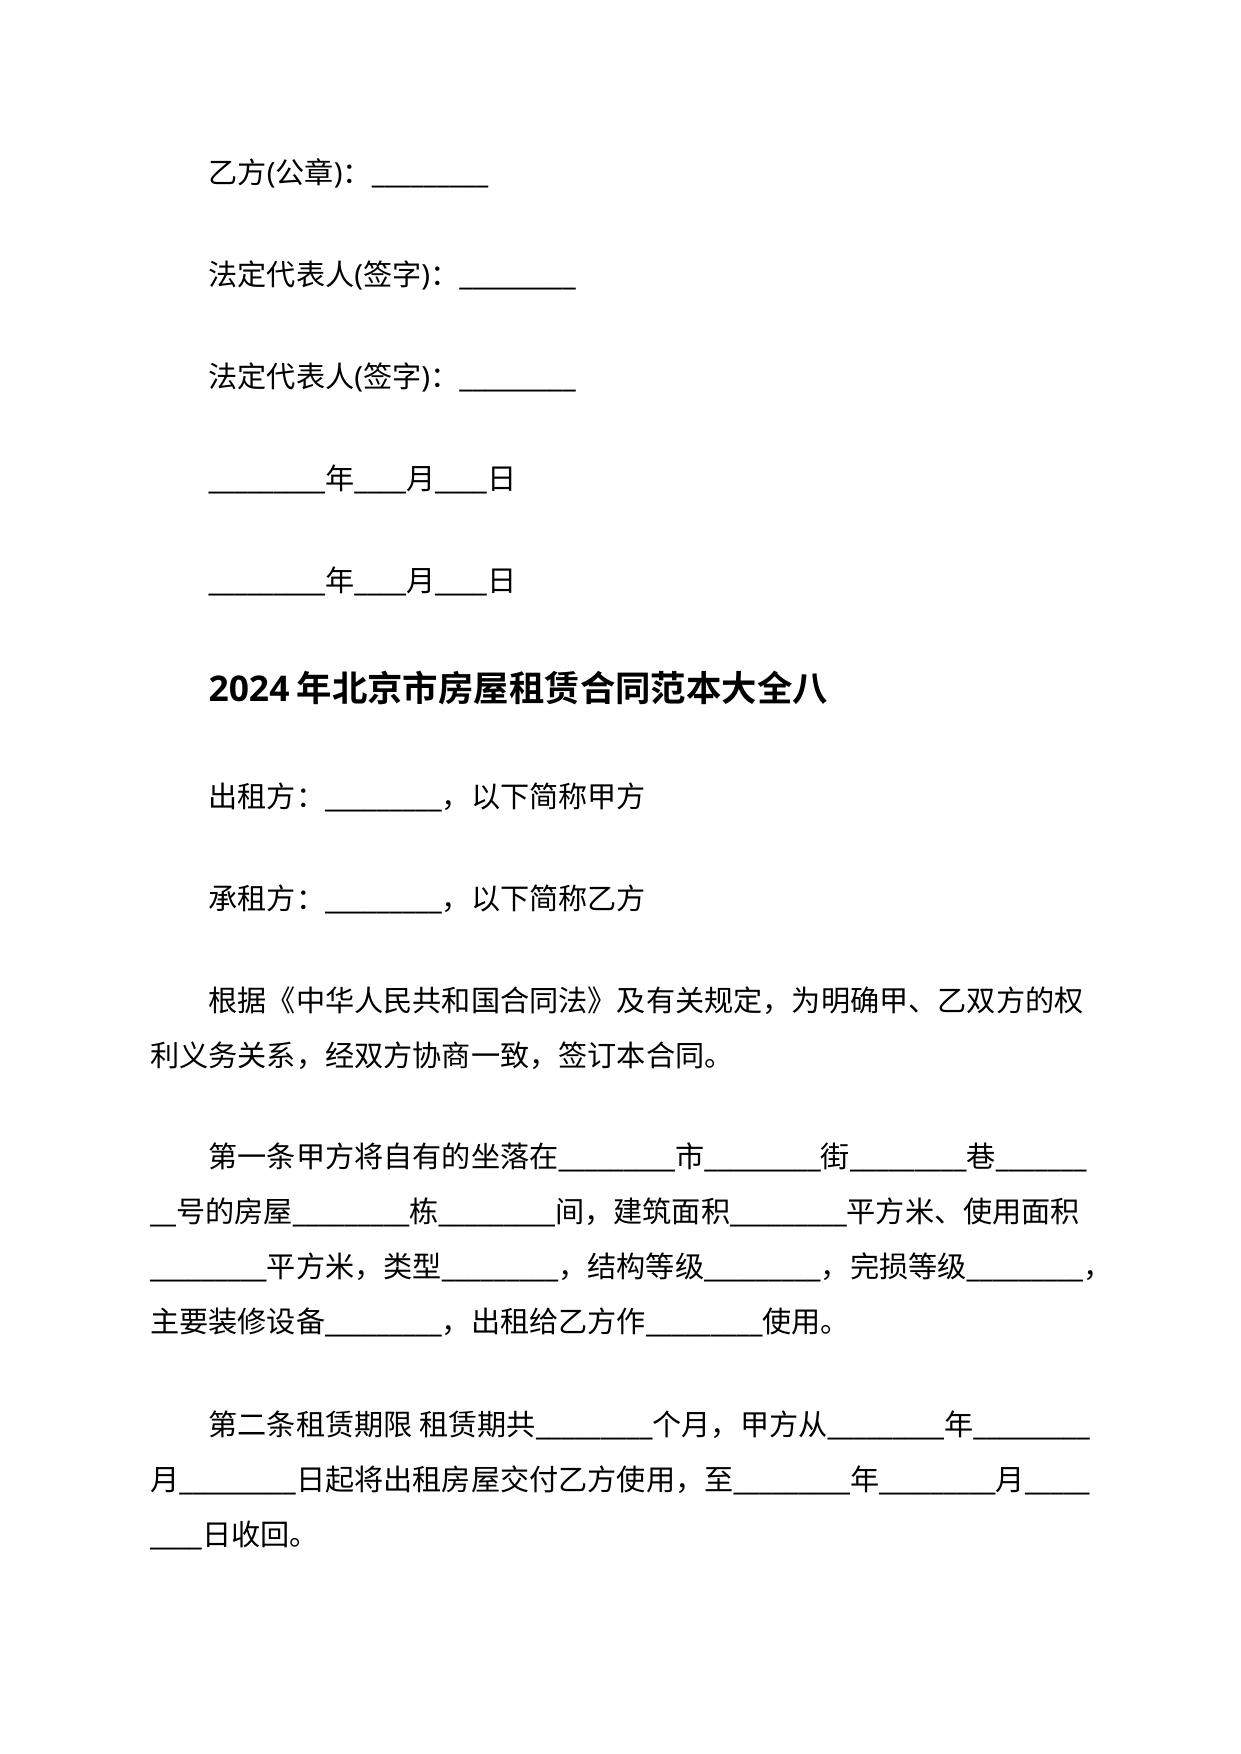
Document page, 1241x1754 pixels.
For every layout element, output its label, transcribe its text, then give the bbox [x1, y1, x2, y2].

text 2024年北京市房屋租赁合同范本大全八 [150, 660, 1090, 711]
text 第一条甲方将自有的坐落在_________市_________街_________巷_________号的房屋_________栋_________间，建筑面积_________平方米、使用面积_________平方米，类型_________，结构等级_________，完损等级_________，主要装修设备_________，出租给乙方作_________使用。 [150, 1134, 1090, 1341]
text 乙方(公章)：_________ [150, 150, 1090, 192]
text _________年____月____日 [150, 456, 1090, 498]
text 根据《中华人民共和国合同法》及有关规定，为明确甲、乙双方的权利义务关系，经双方协商一致，签订本合同。 [150, 977, 1090, 1074]
text 法定代表人(签字)：_________ [150, 252, 1090, 294]
text _________年____月____日 [150, 558, 1090, 600]
text 法定代表人(签字)：_________ [150, 354, 1090, 396]
text 承租方：_________，以下简称乙方 [150, 875, 1090, 918]
text 第二条租赁期限 租赁期共_________个月，甲方从_________年_________月_________日起将出租房屋交付乙方使用，至_________年_________月_________日收回。 [150, 1401, 1090, 1553]
text 出租方：_________，以下简称甲方 [150, 773, 1090, 816]
